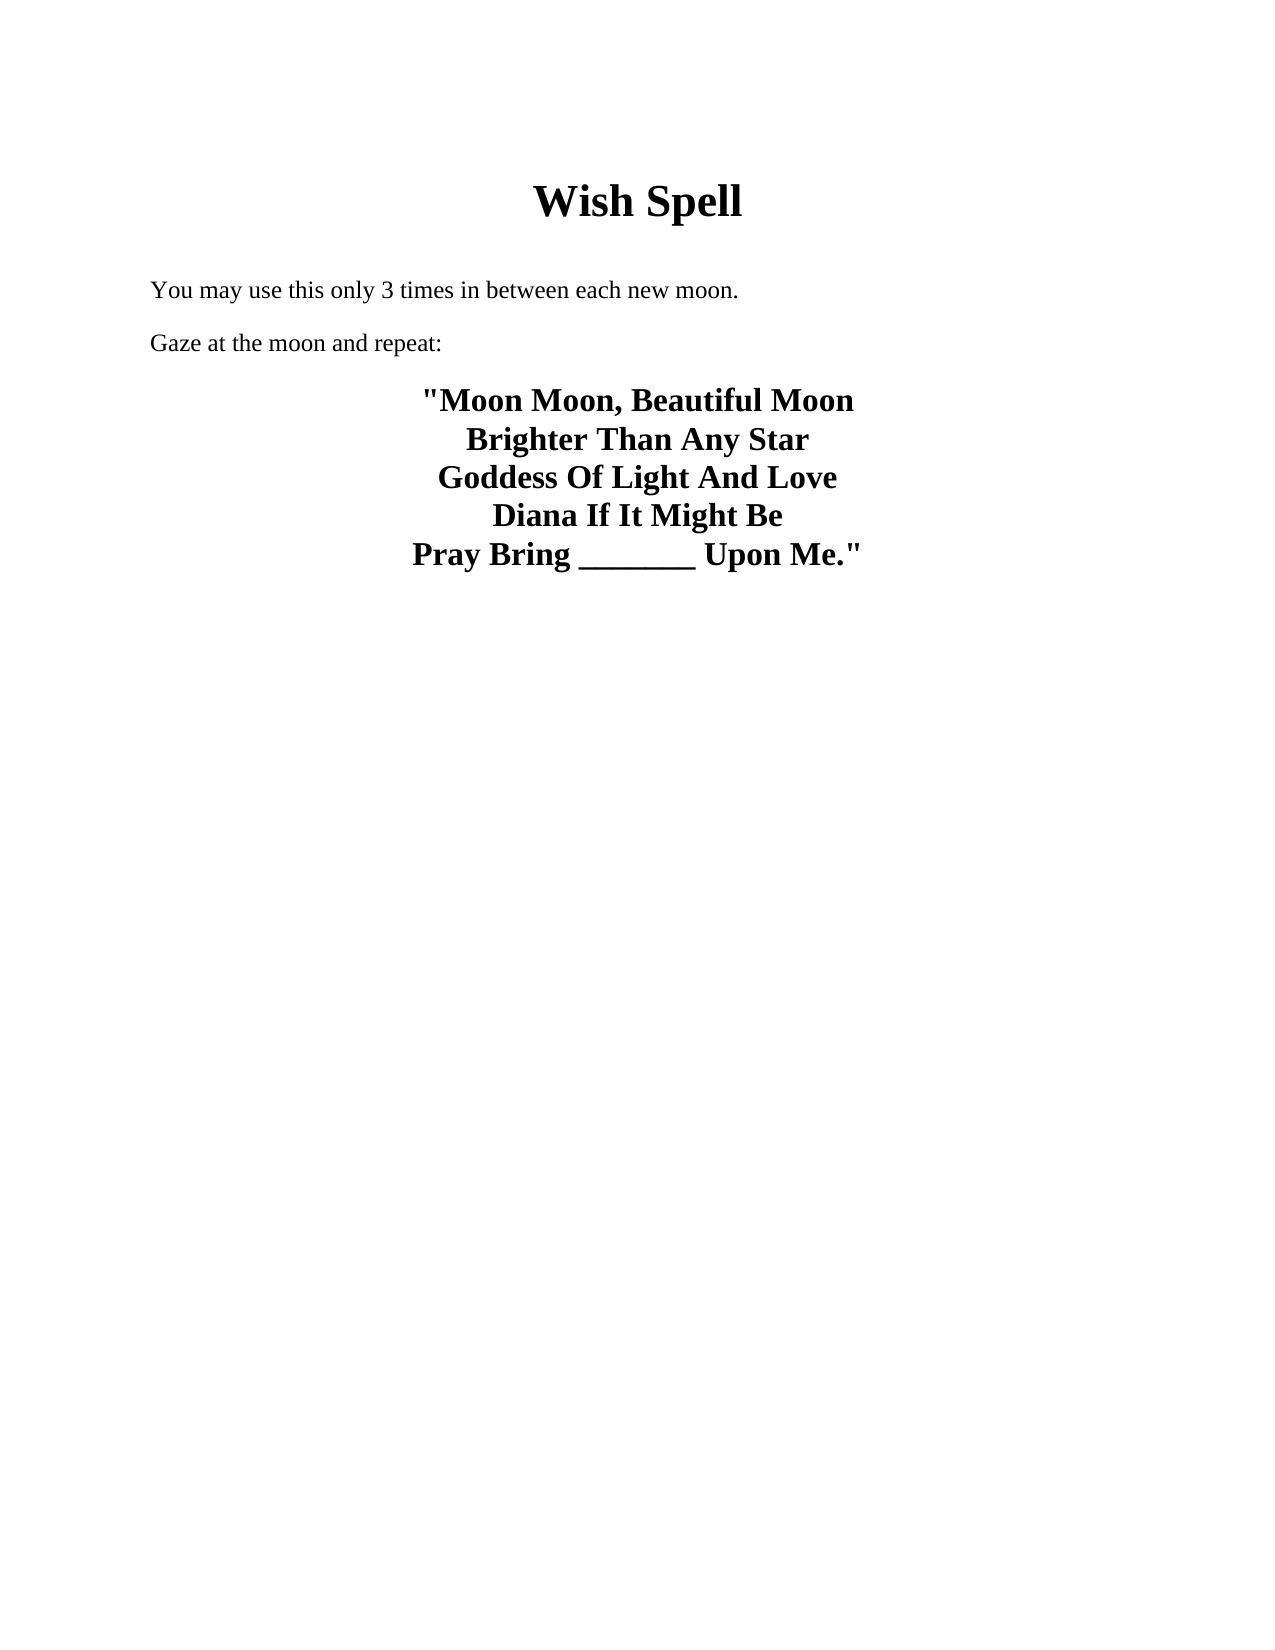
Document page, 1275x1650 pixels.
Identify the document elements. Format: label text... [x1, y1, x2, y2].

text Gaze at the moon and repeat: [150, 328, 1125, 356]
text Wish Spell [150, 174, 1125, 227]
text Goddess Of Light And Love [150, 457, 1125, 496]
text You may use this only 3 times in between each new moon. [150, 275, 1125, 304]
text Brighter Than Any Star [150, 419, 1125, 457]
text "Moon Moon, Beautiful Moon [150, 381, 1125, 419]
text Diana If It Might Be [150, 496, 1125, 534]
text Pray Bring _______ Upon Me." [150, 534, 1125, 572]
